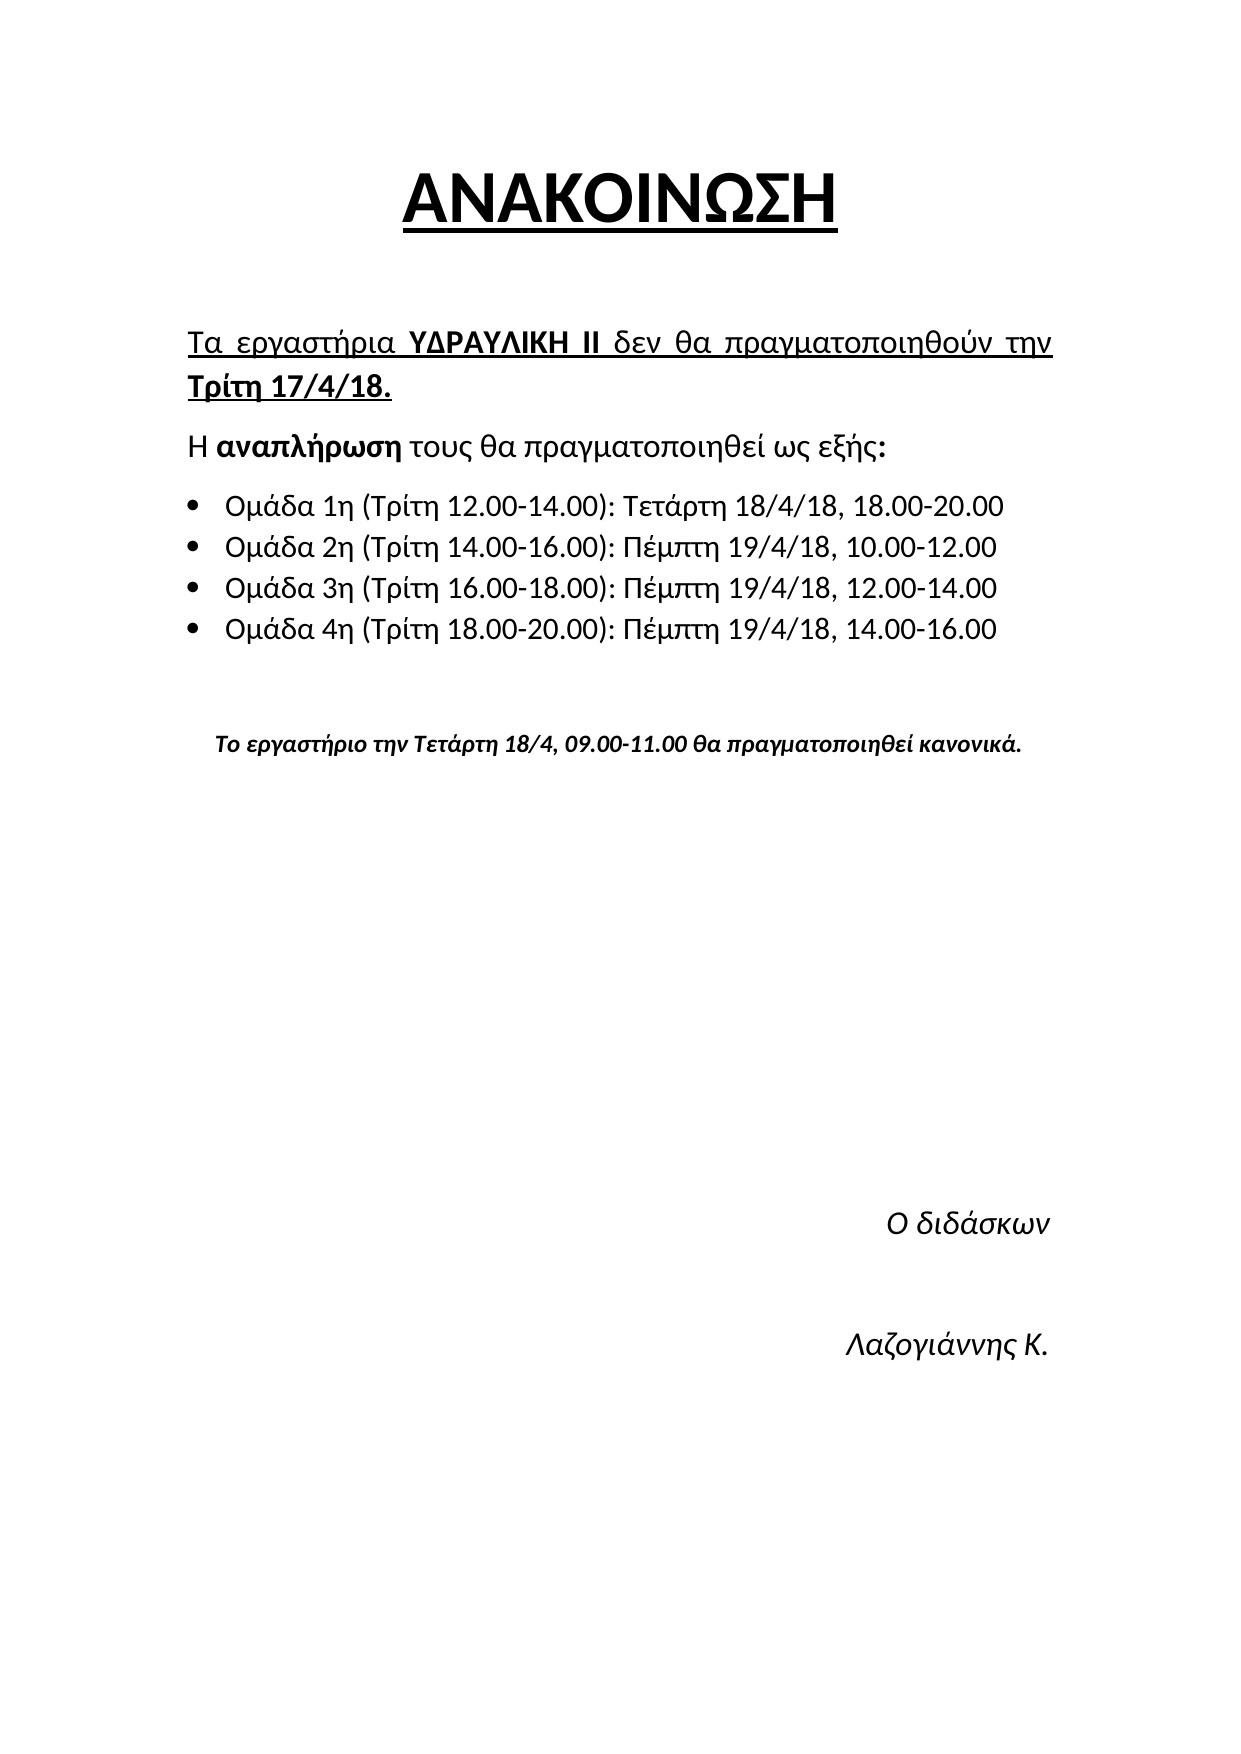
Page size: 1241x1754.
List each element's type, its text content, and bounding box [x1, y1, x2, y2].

list Ομάδα 4η (Τρίτη 18.00-20.00): Πέμπτη 19/4/18, 14.00-16.00 [187, 609, 1053, 647]
text ΑΝΑΚΟΙΝΩΣΗ [187, 150, 1053, 242]
text Το εργαστήριο την Τετάρτη 18/4, 09.00-11.00 θα πραγματοποιηθεί κανονικά. [187, 728, 1053, 758]
list Ομάδα 2η (Τρίτη 14.00-16.00): Πέμπτη 19/4/18, 10.00-12.00 [187, 527, 1053, 565]
text Τα εργαστήρια ΥΔΡΑΥΛΙΚΗ ΙΙ δεν θα πραγματοποιηθούν την Τρίτη 17/4/18. [187, 356, 1053, 405]
text Τα εργαστήρια ΥΔΡΑΥΛΙΚΗ ΙΙ δεν θα πραγματοποιηθούν την Τρίτη 17/4/18. [187, 321, 1053, 355]
list Ομάδα 3η (Tρίτη 16.00-18.00): Πέμπτη 19/4/18, 12.00-14.00 [187, 568, 1053, 606]
text Η αναπλήρωση τους θα πραγματοποιηθεί ως εξής: [187, 425, 1053, 466]
text Λαζογιάννης Κ. [187, 1323, 1053, 1364]
list Ομάδα 1η (Τρίτη 12.00-14.00): Τετάρτη 18/4/18, 18.00-20.00 [187, 486, 1053, 524]
text Ο διδάσκων [187, 1202, 1053, 1242]
